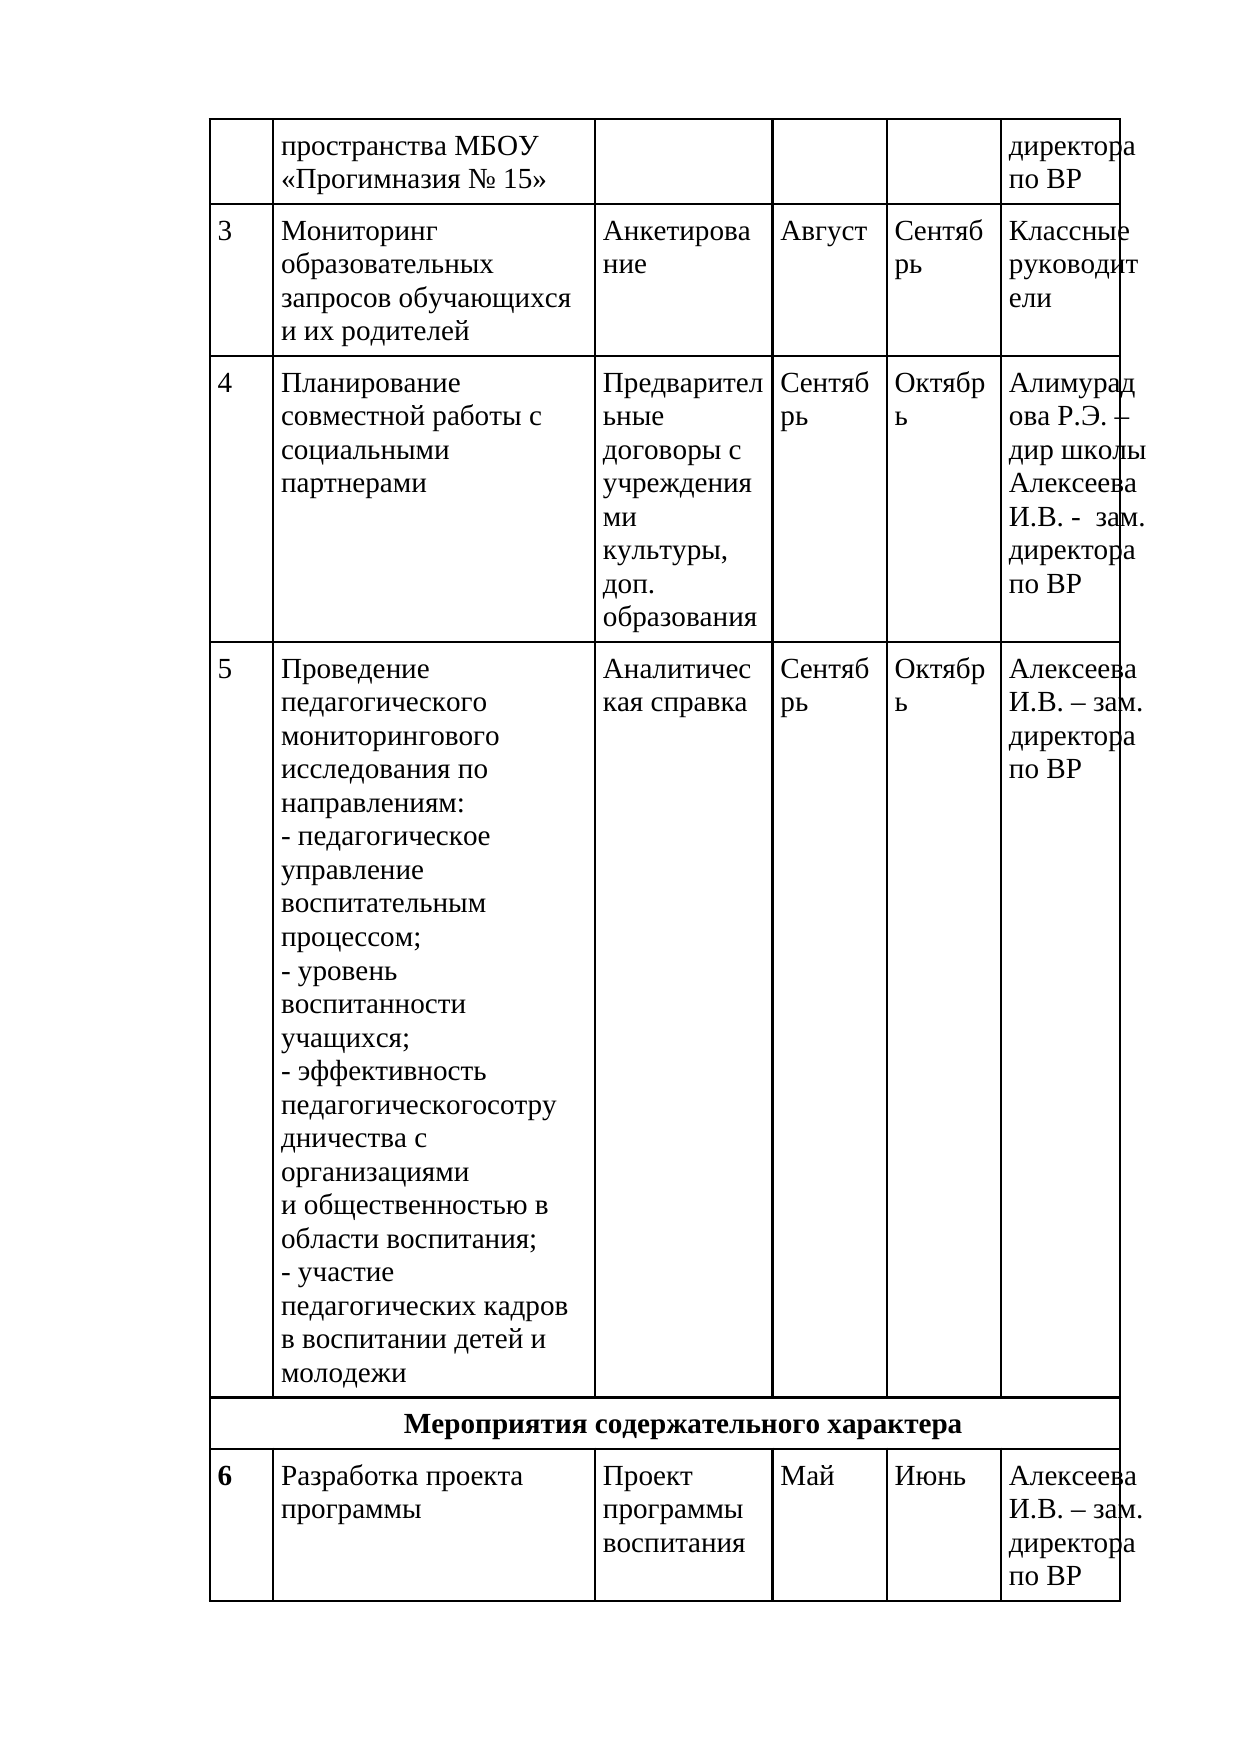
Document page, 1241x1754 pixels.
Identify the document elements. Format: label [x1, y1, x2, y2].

table_header [1120, 118, 1152, 1636]
table_header [177, 118, 1120, 1636]
